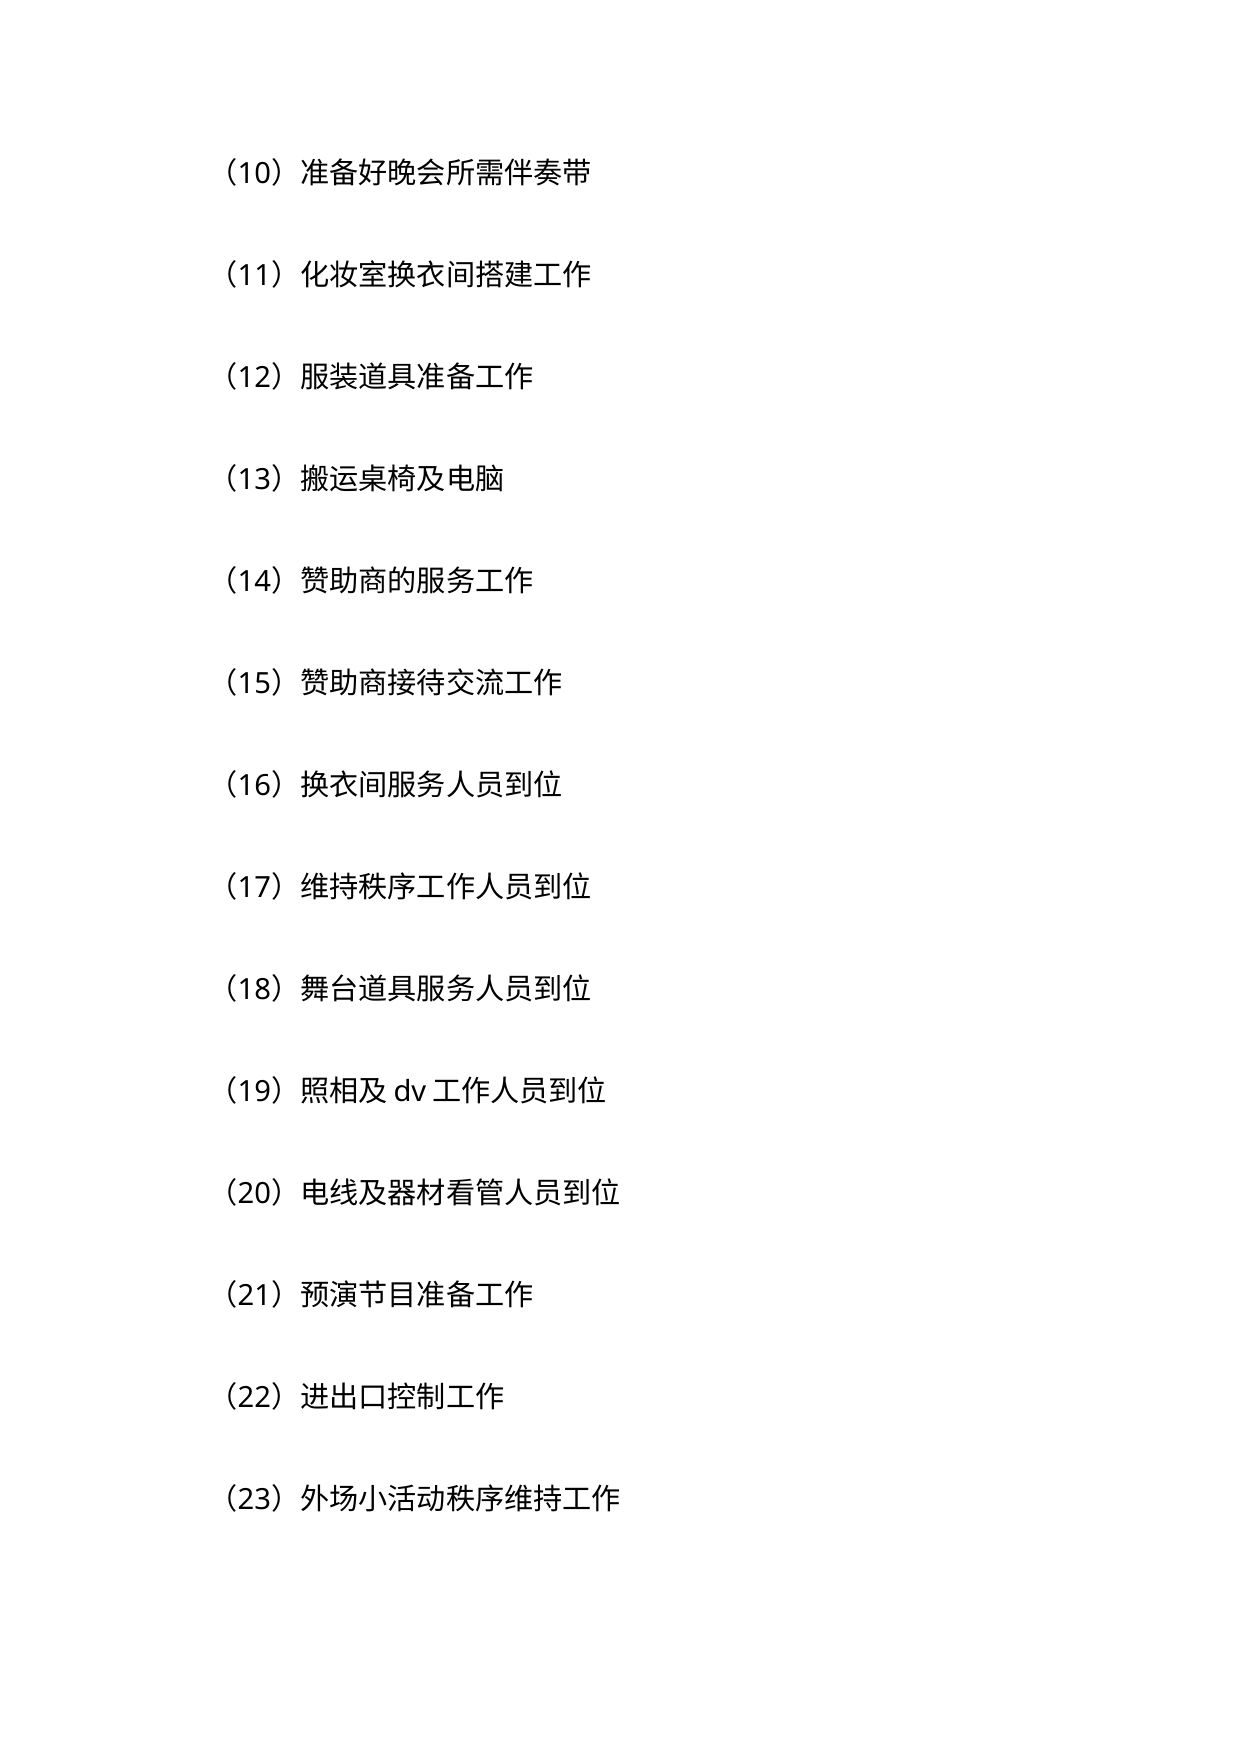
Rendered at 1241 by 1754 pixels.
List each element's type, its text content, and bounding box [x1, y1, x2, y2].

text （19）照相及dv工作人员到位 [150, 1068, 1090, 1110]
text （13）搬运桌椅及电脑 [150, 456, 1090, 498]
text （17）维持秩序工作人员到位 [150, 864, 1090, 906]
text （12）服装道具准备工作 [150, 354, 1090, 396]
text （21）预演节目准备工作 [150, 1272, 1090, 1314]
text （14）赞助商的服务工作 [150, 558, 1090, 600]
text （20）电线及器材看管人员到位 [150, 1170, 1090, 1212]
text （23）外场小活动秩序维持工作 [150, 1476, 1090, 1518]
text （22）进出口控制工作 [150, 1374, 1090, 1416]
text （10）准备好晚会所需伴奏带 [150, 150, 1090, 192]
text （11）化妆室换衣间搭建工作 [150, 252, 1090, 294]
text （18）舞台道具服务人员到位 [150, 966, 1090, 1008]
text （16）换衣间服务人员到位 [150, 762, 1090, 804]
text （15）赞助商接待交流工作 [150, 660, 1090, 702]
